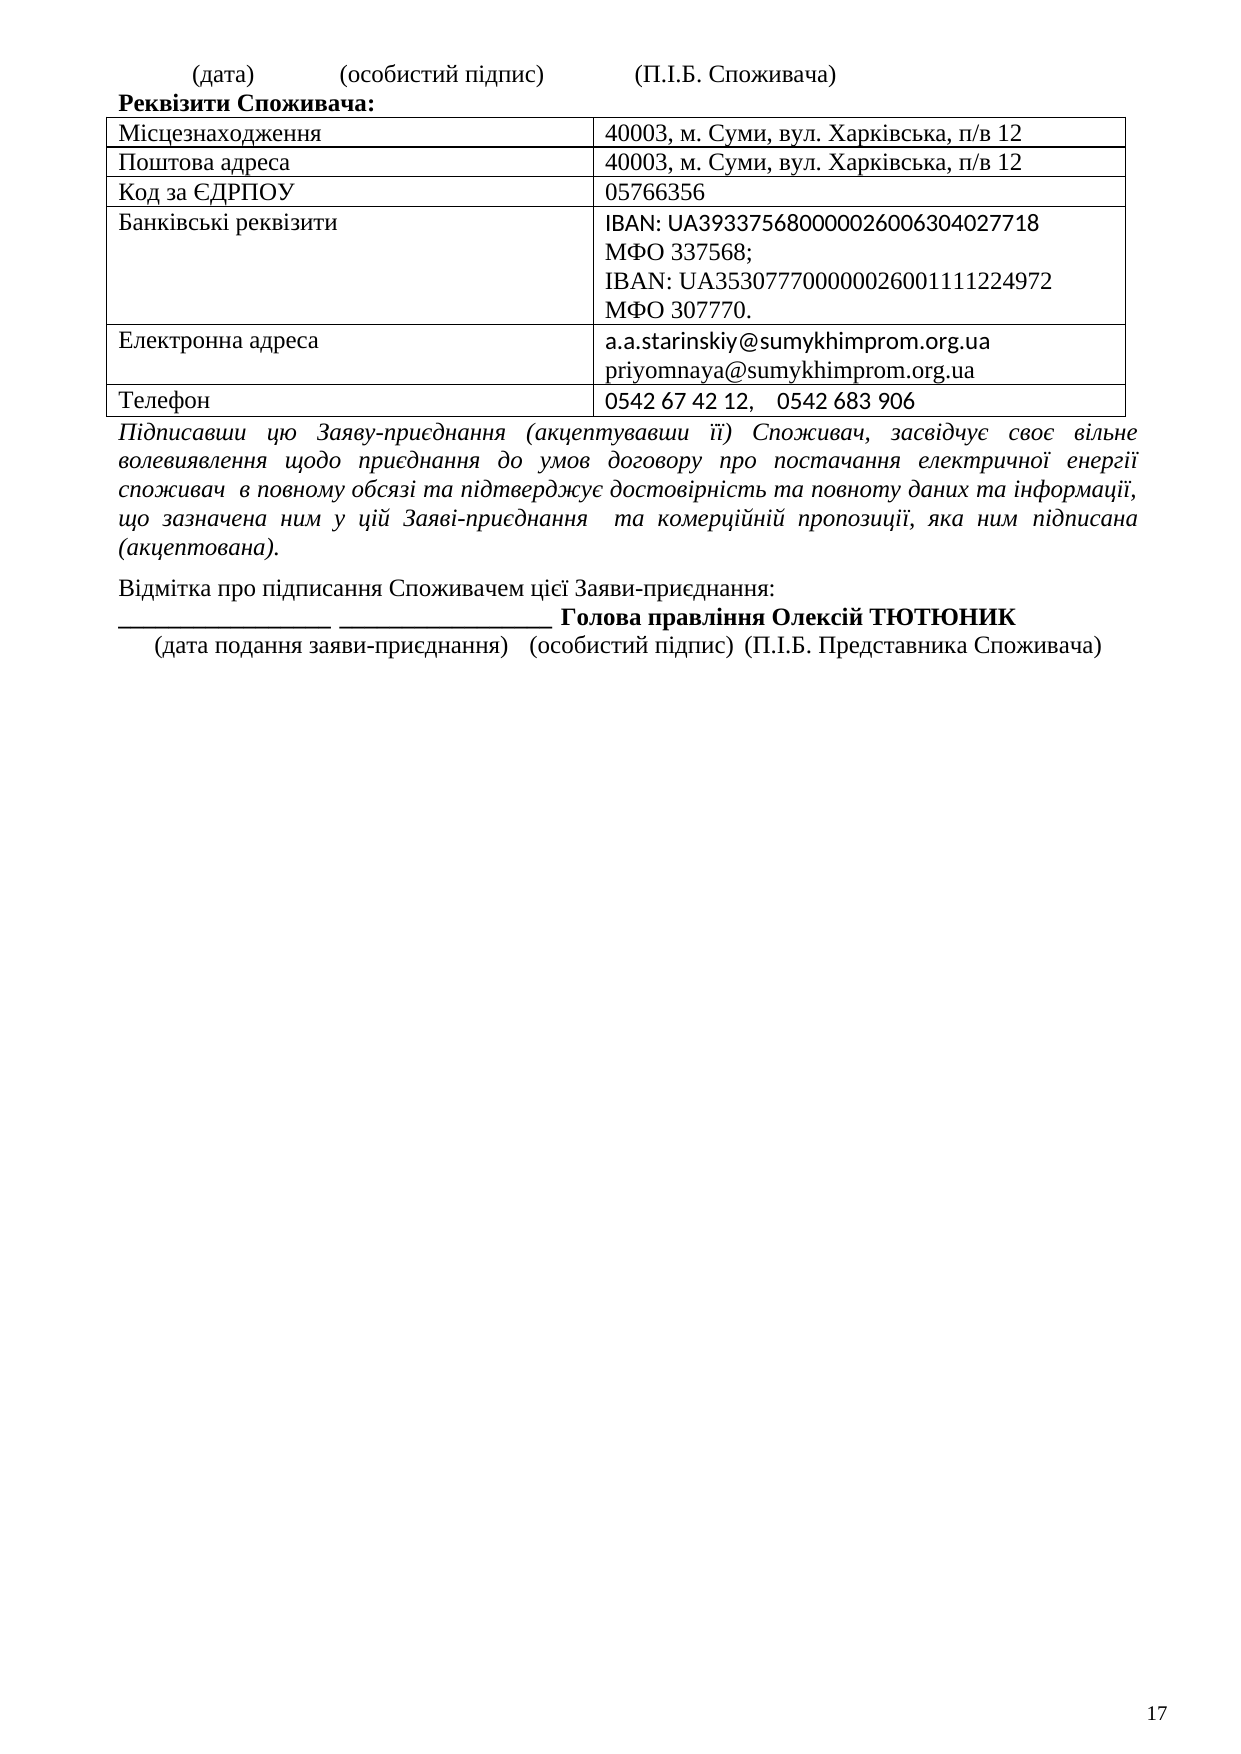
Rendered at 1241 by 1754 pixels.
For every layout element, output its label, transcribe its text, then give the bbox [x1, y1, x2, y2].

table_cell Поштова адреса [107, 148, 593, 176]
table_header Місцезнаходження [107, 118, 593, 146]
table_cell 0542 67 42 12, 0542 683 906 [594, 385, 1125, 416]
text (дата подання заяви-приєднання) (особистий підпис) (П.І.Б. Представника Споживача) [118, 630, 1138, 659]
table_header 40003, м. Суми, вул. Харківська, п/в 12 [594, 118, 1125, 146]
table_cell 40003, м. Суми, вул. Харківська, п/в 12 [594, 148, 1125, 176]
table_cell Банківські реквізити [107, 207, 593, 324]
text _________________ _________________ Голова правління Олексій ТЮТЮНИК [118, 602, 1138, 630]
text Підписавши цю Заяву-приєднання (акцептувавши її) Споживач, засвідчує своє вільне волевиявлення щодо приєднання до умов договору про постачання електричної енергії споживач в повному обсязі та підтверджує достовірність та повноту даних та інформації, що зазначена ним у цій Заяві-приєднання та комерційній пропозиції, яка ним підписана (акцептована). [118, 417, 1138, 560]
table_cell a.a.starinskiy@sumykhimprom.org.ua priyomnaya@sumykhimprom.org.ua [594, 325, 1125, 384]
table_cell 05766356 [594, 177, 1125, 206]
text Реквізити Споживача: [118, 88, 1138, 117]
text (дата) (особистий підпис) (П.І.Б. Споживача) [118, 59, 1138, 88]
table_cell IBAN: UA393375680000026006304027718 МФО 337568; IBAN: UA353077700000026001111224972 МФО 307770. [594, 207, 1125, 324]
table_cell Телефон [107, 385, 593, 416]
text Відмітка про підписання Споживачем цієї Заяви-приєднання: [118, 573, 1138, 602]
table_cell Код за ЄДРПОУ [107, 177, 593, 206]
table_cell Електронна адреса [107, 325, 593, 384]
